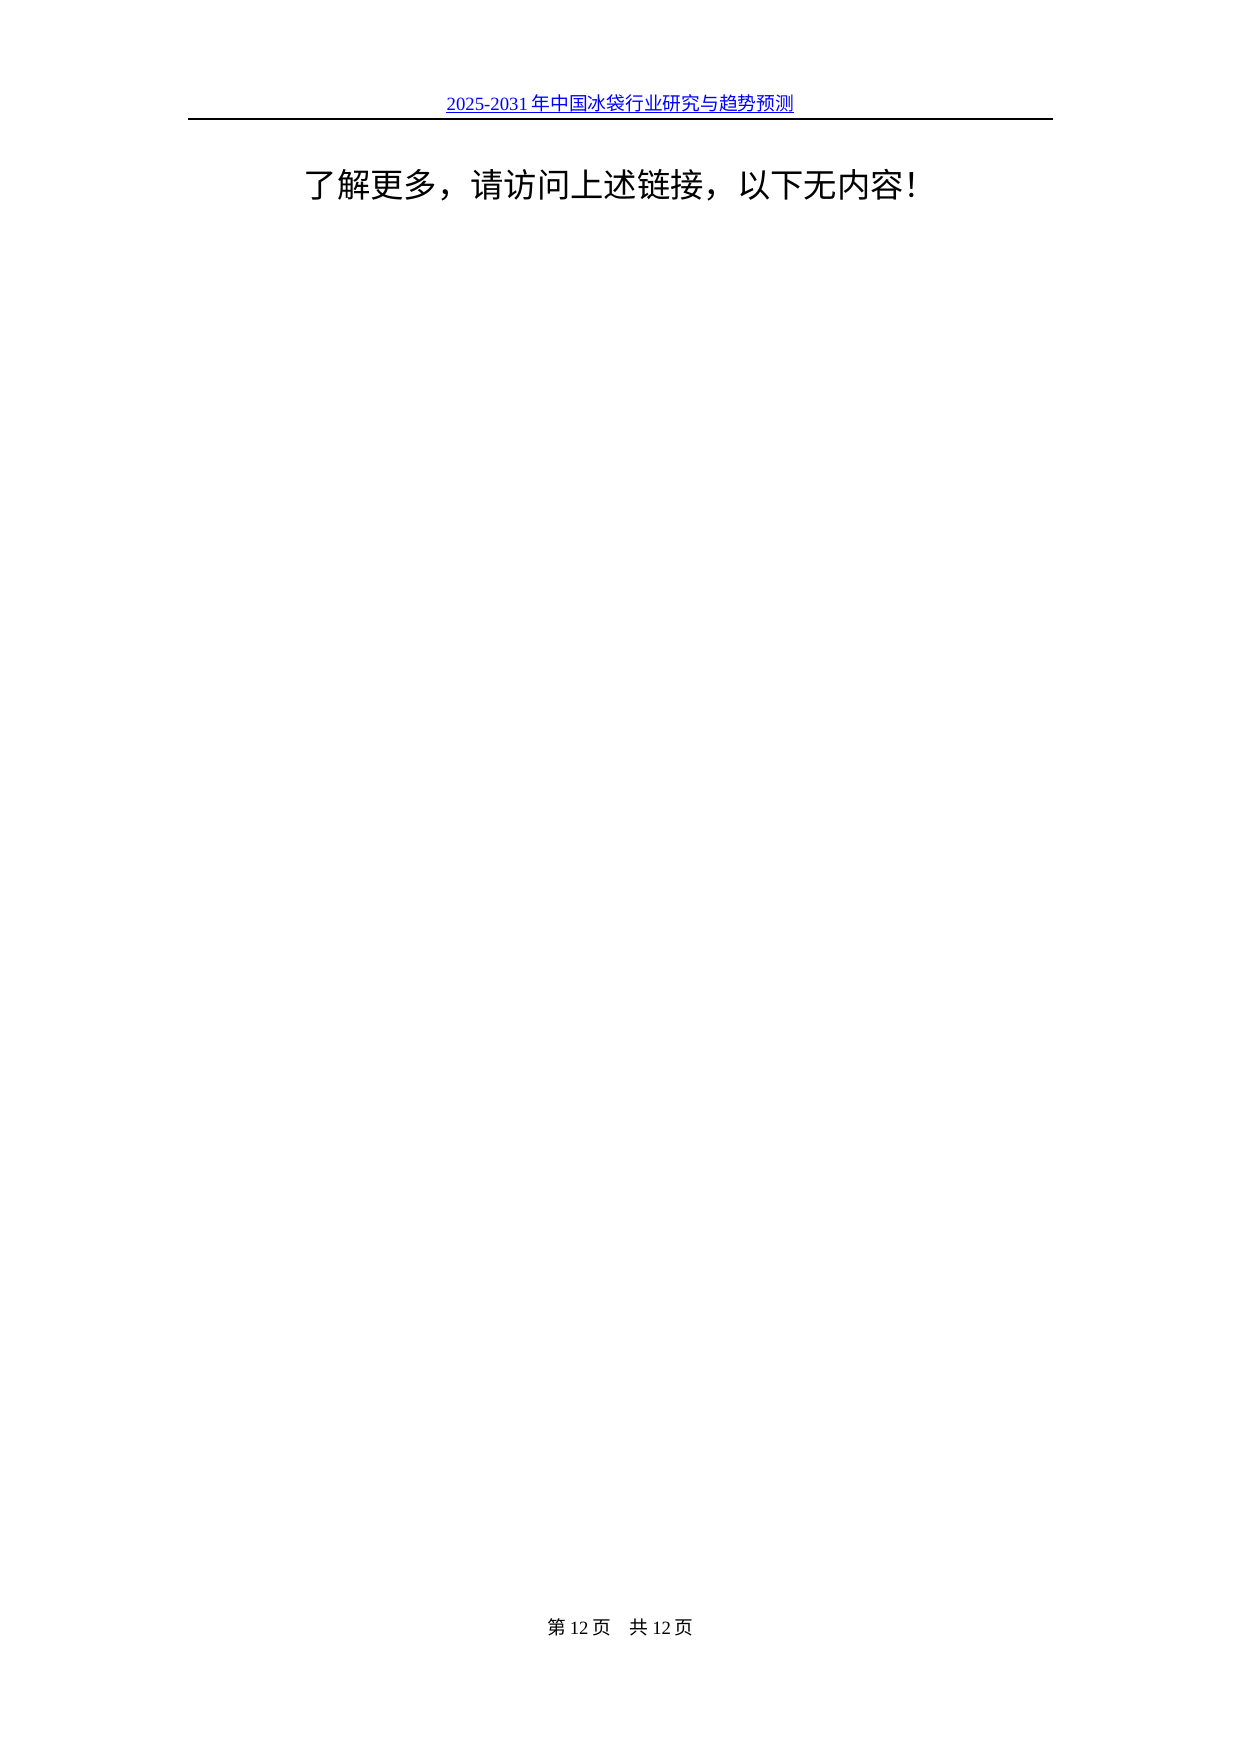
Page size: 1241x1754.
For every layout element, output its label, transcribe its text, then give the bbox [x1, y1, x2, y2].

title 了解更多，请访问上述链接，以下无内容！ [187, 150, 1053, 215]
